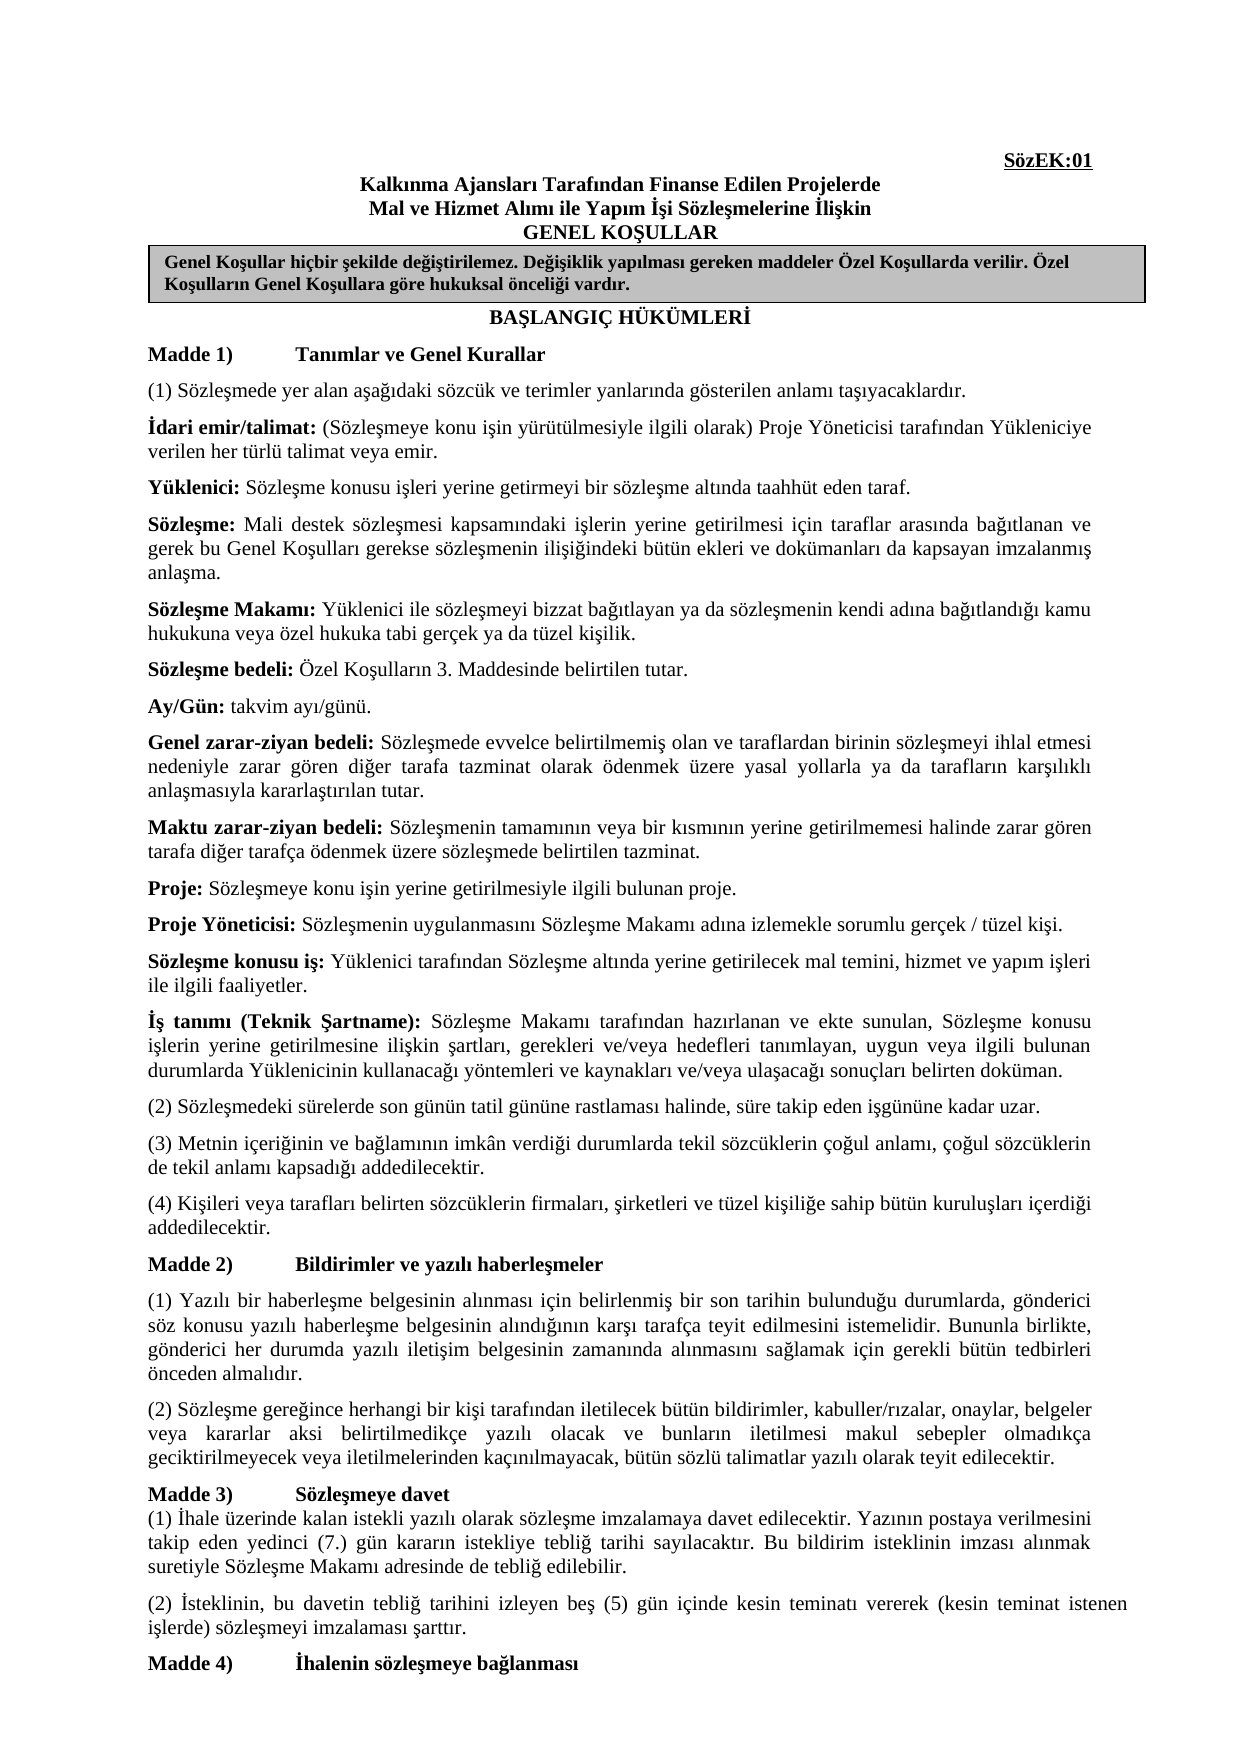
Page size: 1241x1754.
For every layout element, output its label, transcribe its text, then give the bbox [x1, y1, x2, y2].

text Sözleşme: Mali destek sözleşmesi kapsamındaki işlerin yerine getirilmesi için taraflar arasında bağıtlanan ve gerek bu Genel Koşulları gerekse sözleşmenin ilişiğindeki bütün ekleri ve dokümanları da kapsayan imzalanmış anlaşma. [148, 512, 1093, 584]
text Mal ve Hizmet Alımı ile Yapım İşi Sözleşmelerine İlişkin [148, 196, 1093, 220]
text BAŞLANGIÇ HÜKÜMLERİ [148, 305, 1093, 329]
text (4) Kişileri veya tarafları belirten sözcüklerin firmaları, şirketleri ve tüzel kişiliğe sahip bütün kuruluşları içerdiği addedilecektir. [148, 1191, 1093, 1239]
text (1) Sözleşmede yer alan aşağıdaki sözcük ve terimler yanlarında gösterilen anlamı taşıyacaklardır. [148, 378, 1093, 402]
text GENEL KOŞULLAR [148, 220, 1093, 244]
list İhalenin sözleşmeye bağlanması [148, 1651, 1093, 1675]
list Sözleşmeye davet [148, 1482, 1093, 1506]
list Tanımlar ve Genel Kurallar [148, 342, 1093, 366]
text (1) Yazılı bir haberleşme belgesinin alınması için belirlenmiş bir son tarihin bulunduğu durumlarda, gönderici söz konusu yazılı haberleşme belgesinin alındığının karşı tarafça teyit edilmesini istemelidir. Bununla birlikte, gönderici her durumda yazılı iletişim belgesinin zamanında alınmasını sağlamak için gerekli bütün tedbirleri önceden almalıdır. [148, 1288, 1093, 1385]
text Sözleşme Makamı: Yüklenici ile sözleşmeyi bizzat bağıtlayan ya da sözleşmenin kendi adına bağıtlandığı kamu hukukuna veya özel hukuka tabi gerçek ya da tüzel kişilik. [148, 597, 1093, 645]
text Proje: Sözleşmeye konu işin yerine getirilmesiyle ilgili bulunan proje. [148, 876, 1093, 900]
text (3) Metnin içeriğinin ve bağlamının imkân verdiği durumlarda tekil sözcüklerin çoğul anlamı, çoğul sözcüklerin de tekil anlamı kapsadığı addedilecektir. [148, 1131, 1093, 1179]
text Yüklenici: Sözleşme konusu işleri yerine getirmeyi bir sözleşme altında taahhüt eden taraf. [148, 475, 1093, 499]
text İş tanımı (Teknik Şartname): Sözleşme Makamı tarafından hazırlanan ve ekte sunulan, Sözleşme konusu işlerin yerine getirilmesine ilişkin şartları, gerekleri ve/veya hedefleri tanımlayan, uygun veya ilgili bulunan durumlarda Yüklenicinin kullanacağı yöntemleri ve kaynakları ve/veya ulaşacağı sonuçları belirten doküman. [148, 1009, 1093, 1082]
list Bildirimler ve yazılı haberleşmeler [148, 1252, 1093, 1276]
text İdari emir/talimat: (Sözleşmeye konu işin yürütülmesiyle ilgili olarak) Proje Yöneticisi tarafından Yükleniciye verilen her türlü talimat veya emir. [148, 415, 1093, 463]
text Kalkınma Ajansları Tarafından Finanse Edilen Projelerde [148, 172, 1093, 196]
text (1) İhale üzerinde kalan istekli yazılı olarak sözleşme imzalamaya davet edilecektir. Yazının postaya verilmesini takip eden yedinci (7.) gün kararın istekliye tebliğ tarihi sayılacaktır. Bu bildirim isteklinin imzası alınmak suretiyle Sözleşme Makamı adresinde de tebliğ edilebilir. [148, 1506, 1093, 1578]
text (2) Sözleşmedeki sürelerde son günün tatil gününe rastlaması halinde, süre takip eden işgününe kadar uzar. [148, 1094, 1093, 1118]
text Maktu zarar-ziyan bedeli: Sözleşmenin tamamının veya bir kısmının yerine getirilmemesi halinde zarar gören tarafa diğer tarafça ödenmek üzere sözleşmede belirtilen tazminat. [148, 815, 1093, 863]
text Sözleşme konusu iş: Yüklenici tarafından Sözleşme altında yerine getirilecek mal temini, hizmet ve yapım işleri ile ilgili faaliyetler. [148, 949, 1093, 997]
text Genel zarar-ziyan bedeli: Sözleşmede evvelce belirtilmemiş olan ve taraflardan birinin sözleşmeyi ihlal etmesi nedeniyle zarar gören diğer tarafa tazminat olarak ödenmek üzere yasal yollarla ya da tarafların karşılıklı anlaşmasıyla kararlaştırılan tutar. [148, 730, 1093, 802]
text Sözleşme bedeli: Özel Koşulların 3. Maddesinde belirtilen tutar. [148, 657, 1093, 681]
text Proje Yöneticisi: Sözleşmenin uygulanmasını Sözleşme Makamı adına izlemekle sorumlu gerçek / tüzel kişi. [148, 912, 1093, 936]
text Ay/Gün: takvim ayı/günü. [148, 694, 1093, 718]
text (2) Sözleşme gereğince herhangi bir kişi tarafından iletilecek bütün bildirimler, kabuller/rızalar, onaylar, belgeler veya kararlar aksi belirtilmedikçe yazılı olacak ve bunların iletilmesi makul sebepler olmadıkça geciktirilmeyecek veya iletilmelerinden kaçınılmayacak, bütün sözlü talimatlar yazılı olarak teyit edilecektir. [148, 1397, 1093, 1469]
text SözEK:01 [148, 148, 1093, 172]
text (2) İsteklinin, bu davetin tebliğ tarihini izleyen beş (5) gün içinde kesin teminatı vererek (kesin teminat istenen işlerde) sözleşmeyi imzalaması şarttır. [148, 1591, 1130, 1639]
